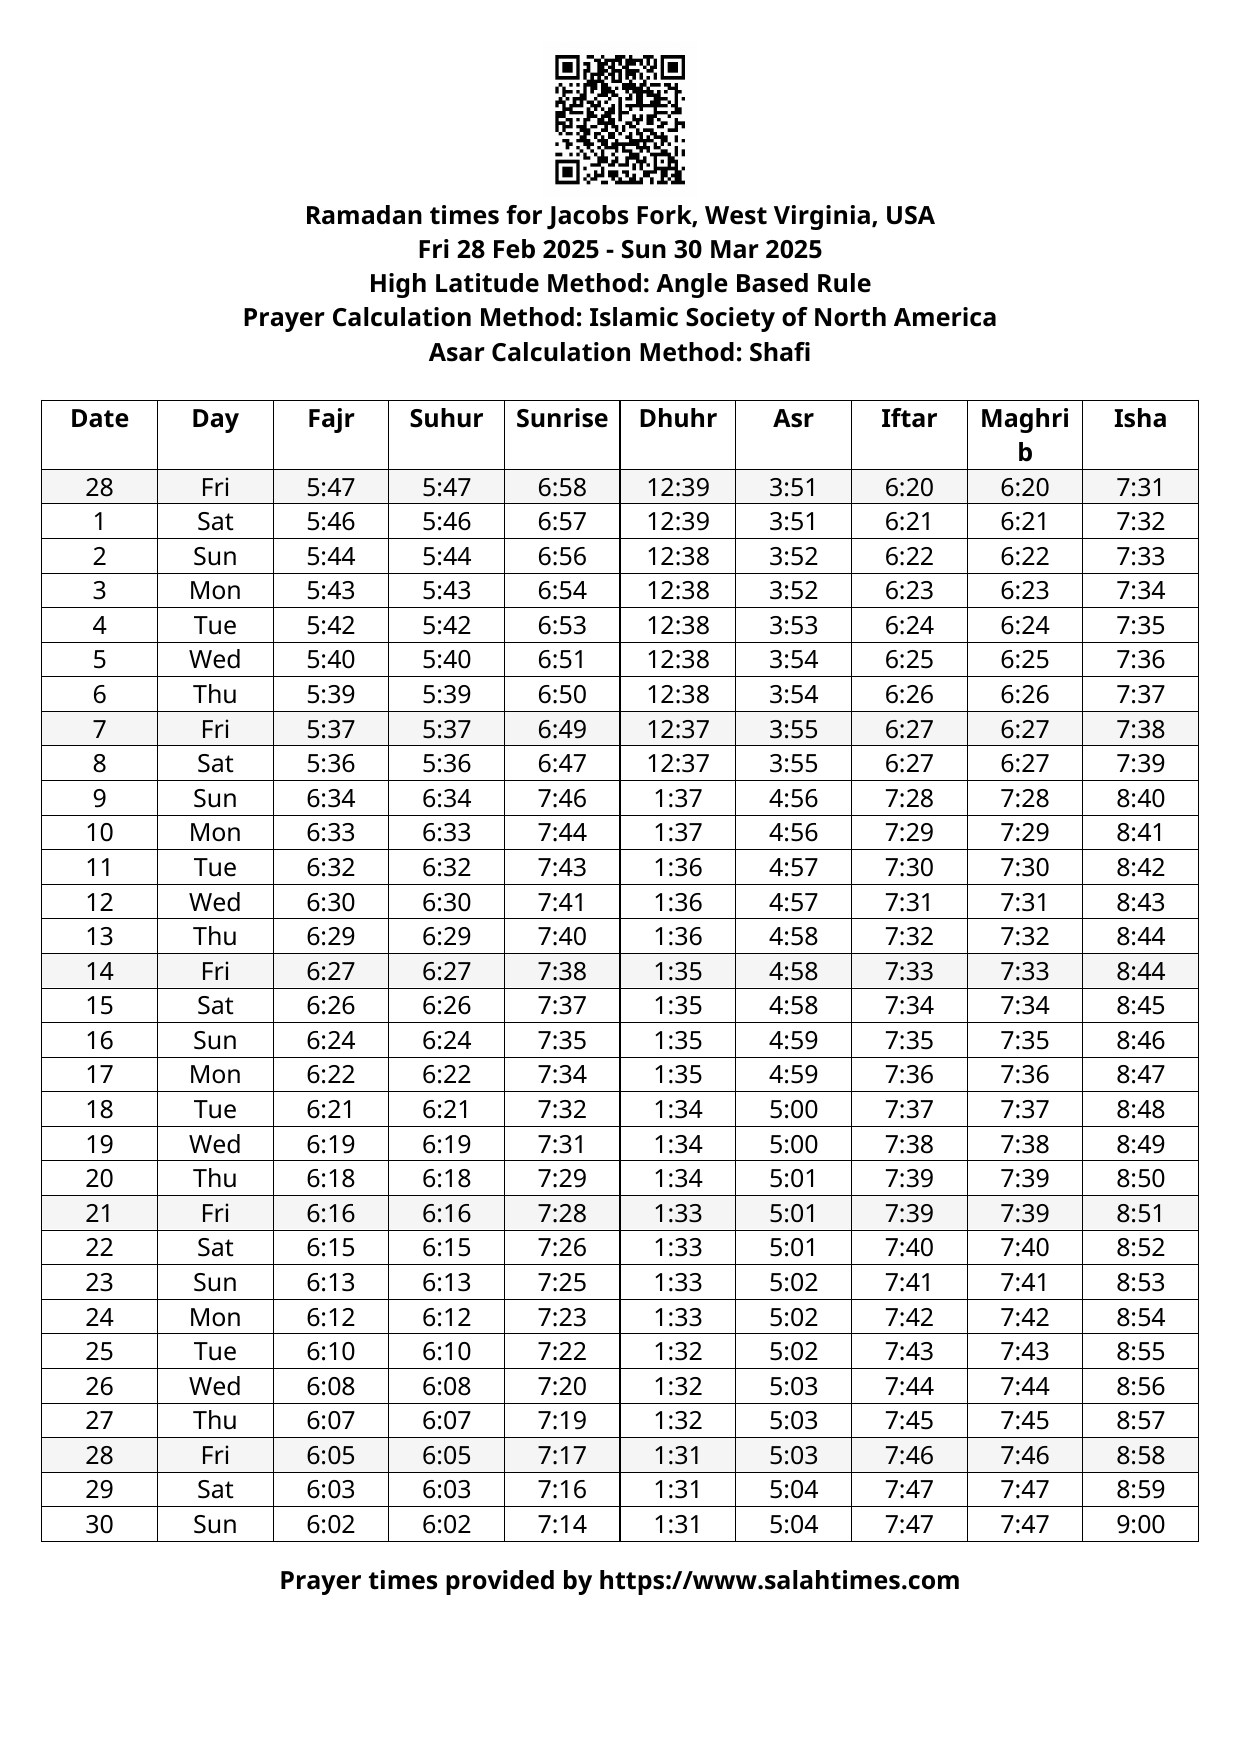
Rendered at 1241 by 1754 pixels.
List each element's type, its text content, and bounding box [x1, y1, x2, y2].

table_cell 5:04 [736, 1473, 851, 1506]
table_cell 7:34 [852, 989, 967, 1022]
table_cell 7:39 [968, 1161, 1082, 1195]
table_cell 6:21 [389, 1092, 504, 1126]
table_cell 1:35 [621, 989, 735, 1022]
table_cell 6:13 [274, 1265, 388, 1299]
table_cell 8:59 [1083, 1473, 1198, 1506]
table_cell 6:54 [505, 574, 619, 607]
table_cell 6:19 [389, 1127, 504, 1160]
table_cell 2 [42, 539, 157, 572]
table_cell 6:03 [274, 1473, 388, 1506]
table_cell 26 [42, 1369, 157, 1402]
table_header Maghrib [968, 401, 1082, 469]
table_cell 7:41 [505, 885, 619, 918]
table_cell 4:59 [736, 1023, 851, 1057]
table_cell 5:42 [389, 608, 504, 642]
table_cell 6:24 [968, 608, 1082, 642]
table_cell 6:16 [274, 1196, 388, 1229]
table_cell 8:56 [1083, 1369, 1198, 1402]
table_cell 7:44 [968, 1369, 1082, 1402]
table_cell 6:24 [389, 1023, 504, 1057]
table_cell 3:54 [736, 643, 851, 676]
table_cell 5:40 [274, 643, 388, 676]
table_cell 7:31 [505, 1127, 619, 1160]
table_cell 7:43 [505, 850, 619, 884]
table_cell 7:34 [1083, 574, 1198, 607]
text Prayer Calculation Method: Islamic Society of North America [42, 300, 1198, 334]
table_cell 1:33 [621, 1300, 735, 1333]
table_cell 1:34 [621, 1161, 735, 1195]
table_cell 7:29 [505, 1161, 619, 1195]
table_cell 1:34 [621, 1092, 735, 1126]
table_cell 3:55 [736, 712, 851, 745]
table_cell 5:39 [389, 677, 504, 711]
table_cell 6:25 [852, 643, 967, 676]
table_cell 4:58 [736, 954, 851, 987]
table_cell 8:51 [1083, 1196, 1198, 1229]
table_cell 4:56 [736, 781, 851, 814]
table_cell 6:29 [389, 919, 504, 953]
table_cell 12:38 [621, 677, 735, 711]
table_cell 6:10 [389, 1334, 504, 1368]
table_cell 6:49 [505, 712, 619, 745]
table_cell Mon [158, 1300, 273, 1333]
table_cell 6:21 [852, 504, 967, 538]
table_cell 6:05 [274, 1438, 388, 1472]
text Asar Calculation Method: Shafi [42, 334, 1198, 368]
table_cell 6:20 [852, 470, 967, 503]
table_cell 12:38 [621, 539, 735, 572]
table_header Fajr [274, 401, 388, 469]
table_cell 1:37 [621, 781, 735, 814]
table_cell Mon [158, 816, 273, 849]
table_cell 6:15 [389, 1231, 504, 1264]
table_cell 8:53 [1083, 1265, 1198, 1299]
table_cell Sat [158, 504, 273, 538]
table_cell 1:32 [621, 1334, 735, 1368]
table_cell 7:45 [968, 1404, 1082, 1437]
table_cell 8:44 [1083, 919, 1198, 953]
table_cell 7:28 [968, 781, 1082, 814]
table_cell Wed [158, 885, 273, 918]
table_cell 7:36 [1083, 643, 1198, 676]
table_cell 6 [42, 677, 157, 711]
table_cell 8:54 [1083, 1300, 1198, 1333]
table_cell 6:33 [389, 816, 504, 849]
table_cell 4:56 [736, 816, 851, 849]
table_cell 6:26 [389, 989, 504, 1022]
table_cell 8:57 [1083, 1404, 1198, 1437]
table_cell 1:31 [621, 1438, 735, 1472]
table_cell 7:32 [1083, 504, 1198, 538]
table_cell 8:40 [1083, 781, 1198, 814]
table_cell Wed [158, 1127, 273, 1160]
table_cell 5:36 [274, 746, 388, 780]
table_cell 7:38 [852, 1127, 967, 1160]
table_cell 28 [42, 1438, 157, 1472]
table_cell 7:31 [1083, 470, 1198, 503]
table_cell 7:28 [505, 1196, 619, 1229]
table_cell 5:47 [389, 470, 504, 503]
table_cell 4:57 [736, 885, 851, 918]
table_cell 6:10 [274, 1334, 388, 1368]
table_cell 7:31 [968, 885, 1082, 918]
table_cell 1:35 [621, 1023, 735, 1057]
table_cell 7:41 [852, 1265, 967, 1299]
table_cell 8:45 [1083, 989, 1198, 1022]
table_cell 5:44 [274, 539, 388, 572]
table_cell 8:42 [1083, 850, 1198, 884]
table_cell 1:35 [621, 954, 735, 987]
table_cell 1:36 [621, 919, 735, 953]
table_cell 8 [42, 746, 157, 780]
table_cell Sun [158, 1265, 273, 1299]
table_cell 7:38 [968, 1127, 1082, 1160]
table_cell 7:44 [852, 1369, 967, 1402]
table_cell 5:37 [389, 712, 504, 745]
table_cell Fri [158, 470, 273, 503]
table_cell 1:36 [621, 850, 735, 884]
table_cell 11 [42, 850, 157, 884]
table_cell 6:23 [852, 574, 967, 607]
table_cell 6:18 [389, 1161, 504, 1195]
table_cell 5:43 [389, 574, 504, 607]
table_cell 5:44 [389, 539, 504, 572]
table_cell 7:47 [852, 1473, 967, 1506]
table_cell 1:35 [621, 1058, 735, 1091]
table_cell 7:33 [852, 954, 967, 987]
table_cell 7:29 [968, 816, 1082, 849]
table_cell 5:43 [274, 574, 388, 607]
table_cell 1:33 [621, 1265, 735, 1299]
table_cell 21 [42, 1196, 157, 1229]
table_cell 7:34 [505, 1058, 619, 1091]
table_cell 5:03 [736, 1438, 851, 1472]
table_cell 6:24 [274, 1023, 388, 1057]
table_cell 5:47 [274, 470, 388, 503]
table_cell 24 [42, 1300, 157, 1333]
table_cell 12:37 [621, 712, 735, 745]
table_cell 4:59 [736, 1058, 851, 1091]
table_cell 7:34 [968, 989, 1082, 1022]
table_cell 5:00 [736, 1127, 851, 1160]
table_cell Mon [158, 1058, 273, 1091]
table_cell 6:32 [389, 850, 504, 884]
table_cell 29 [42, 1473, 157, 1506]
table_cell 5:04 [736, 1507, 851, 1541]
table_cell 1:37 [621, 816, 735, 849]
table_cell 1:36 [621, 885, 735, 918]
table_cell 23 [42, 1265, 157, 1299]
table_cell 6:34 [274, 781, 388, 814]
table_cell 7:33 [968, 954, 1082, 987]
table_cell Fri [158, 1438, 273, 1472]
table_cell 6:26 [274, 989, 388, 1022]
table_cell 7:32 [505, 1092, 619, 1126]
table_cell 9:00 [1083, 1507, 1198, 1541]
table_cell 8:49 [1083, 1127, 1198, 1160]
table_cell Tue [158, 1334, 273, 1368]
table_cell 3:51 [736, 470, 851, 503]
table_header Sunrise [505, 401, 619, 469]
table_cell 6:30 [274, 885, 388, 918]
table_cell 8:44 [1083, 954, 1198, 987]
table_cell Sat [158, 1231, 273, 1264]
table_cell 7:36 [852, 1058, 967, 1091]
table_cell Wed [158, 1369, 273, 1402]
table_cell 12:38 [621, 643, 735, 676]
table_cell 12:38 [621, 574, 735, 607]
table_cell 4:58 [736, 989, 851, 1022]
table_cell 22 [42, 1231, 157, 1264]
table_cell 8:50 [1083, 1161, 1198, 1195]
table_cell 15 [42, 989, 157, 1022]
picture [542, 41, 699, 198]
table_cell 6:22 [968, 539, 1082, 572]
table_cell 6:32 [274, 850, 388, 884]
table_cell Sat [158, 989, 273, 1022]
table_cell 7:40 [852, 1231, 967, 1264]
table_cell Tue [158, 1092, 273, 1126]
table_cell 6:21 [968, 504, 1082, 538]
table_cell 12:38 [621, 608, 735, 642]
table_cell 3 [42, 574, 157, 607]
table_cell 6:27 [852, 746, 967, 780]
table_cell 7:22 [505, 1334, 619, 1368]
table_cell 6:58 [505, 470, 619, 503]
table_cell 7:29 [852, 816, 967, 849]
table_header Day [158, 401, 273, 469]
table_cell 8:43 [1083, 885, 1198, 918]
table_cell 5:02 [736, 1300, 851, 1333]
table_cell 8:41 [1083, 816, 1198, 849]
table_cell Tue [158, 850, 273, 884]
table_cell 12:39 [621, 470, 735, 503]
table_cell 8:48 [1083, 1092, 1198, 1126]
table_cell 6:13 [389, 1265, 504, 1299]
table_cell Sun [158, 539, 273, 572]
table_cell 1:33 [621, 1231, 735, 1264]
table_cell 3:53 [736, 608, 851, 642]
table_cell 6:50 [505, 677, 619, 711]
table_cell 7:47 [968, 1473, 1082, 1506]
table_cell 1:33 [621, 1196, 735, 1229]
table_cell 3:52 [736, 539, 851, 572]
table_header Asr [736, 401, 851, 469]
table_cell 7:35 [1083, 608, 1198, 642]
table_cell 12 [42, 885, 157, 918]
table_cell 7:39 [968, 1196, 1082, 1229]
table_cell 3:51 [736, 504, 851, 538]
table_cell 7:33 [1083, 539, 1198, 572]
table_cell 6:30 [389, 885, 504, 918]
table_cell 7:43 [852, 1334, 967, 1368]
table_cell 1:31 [621, 1473, 735, 1506]
table_cell 6:26 [968, 677, 1082, 711]
table_cell 5:46 [389, 504, 504, 538]
table_cell 5:03 [736, 1404, 851, 1437]
text Prayer times provided by https://www.salahtimes.com [42, 1563, 1198, 1597]
table_cell 5:01 [736, 1196, 851, 1229]
table_cell 16 [42, 1023, 157, 1057]
table_cell 4 [42, 608, 157, 642]
table_cell 7:45 [852, 1404, 967, 1437]
table_cell 17 [42, 1058, 157, 1091]
table_cell 6:27 [389, 954, 504, 987]
table_cell 5:37 [274, 712, 388, 745]
table_cell 8:46 [1083, 1023, 1198, 1057]
text Ramadan times for Jacobs Fork, West Virginia, USA [42, 198, 1198, 232]
table_header Suhur [389, 401, 504, 469]
table_cell 5:01 [736, 1231, 851, 1264]
table_cell 7:38 [505, 954, 619, 987]
table_cell 7:35 [852, 1023, 967, 1057]
table_cell 7:46 [852, 1438, 967, 1472]
table_cell 6:56 [505, 539, 619, 572]
table_cell Thu [158, 677, 273, 711]
table_cell 5:03 [736, 1369, 851, 1402]
table_cell 18 [42, 1092, 157, 1126]
table_cell 6:05 [389, 1438, 504, 1472]
table_cell 7:37 [1083, 677, 1198, 711]
table_cell 6:22 [274, 1058, 388, 1091]
table_cell 7:43 [968, 1334, 1082, 1368]
table_cell 7:37 [852, 1092, 967, 1126]
table_cell 6:27 [968, 746, 1082, 780]
table_cell Mon [158, 574, 273, 607]
table_cell Fri [158, 1196, 273, 1229]
table_cell 6:27 [852, 712, 967, 745]
table_cell 6:27 [274, 954, 388, 987]
table_cell 6:08 [389, 1369, 504, 1402]
table_cell 7 [42, 712, 157, 745]
table_cell 6:27 [968, 712, 1082, 745]
table_cell 6:08 [274, 1369, 388, 1402]
table_cell 7:40 [968, 1231, 1082, 1264]
table_cell 7:38 [1083, 712, 1198, 745]
table_cell 6:02 [274, 1507, 388, 1541]
table_cell 4:57 [736, 850, 851, 884]
table_cell 7:37 [968, 1092, 1082, 1126]
table_cell 20 [42, 1161, 157, 1195]
table_cell 9 [42, 781, 157, 814]
table_cell 7:44 [505, 816, 619, 849]
table_cell 7:25 [505, 1265, 619, 1299]
table_cell Sun [158, 1023, 273, 1057]
table_cell 6:02 [389, 1507, 504, 1541]
table_cell 6:57 [505, 504, 619, 538]
table_cell 5:46 [274, 504, 388, 538]
text Fri 28 Feb 2025 - Sun 30 Mar 2025 [42, 232, 1198, 266]
table_cell 6:33 [274, 816, 388, 849]
table_cell 3:54 [736, 677, 851, 711]
table_cell 7:16 [505, 1473, 619, 1506]
table_cell 28 [42, 470, 157, 503]
table_cell 3:55 [736, 746, 851, 780]
table_cell 6:07 [389, 1404, 504, 1437]
table_cell Wed [158, 643, 273, 676]
table_cell 5:00 [736, 1092, 851, 1126]
table_cell 7:31 [852, 885, 967, 918]
table_cell 6:03 [389, 1473, 504, 1506]
table_cell 27 [42, 1404, 157, 1437]
table_cell 4:58 [736, 919, 851, 953]
table_cell 6:22 [389, 1058, 504, 1091]
table_cell 5:39 [274, 677, 388, 711]
table_cell 7:39 [852, 1161, 967, 1195]
table_cell 7:46 [968, 1438, 1082, 1472]
table_cell 8:58 [1083, 1438, 1198, 1472]
table_cell 8:47 [1083, 1058, 1198, 1091]
table_cell 6:47 [505, 746, 619, 780]
table_cell 7:47 [968, 1507, 1082, 1541]
table_cell Sun [158, 1507, 273, 1541]
table_cell Thu [158, 1404, 273, 1437]
table_cell 7:19 [505, 1404, 619, 1437]
table_cell 30 [42, 1507, 157, 1541]
table_cell Tue [158, 608, 273, 642]
table_cell 7:17 [505, 1438, 619, 1472]
table_cell 6:53 [505, 608, 619, 642]
table_cell 5:36 [389, 746, 504, 780]
table_cell Sun [158, 781, 273, 814]
table_cell 7:40 [505, 919, 619, 953]
table_cell 7:26 [505, 1231, 619, 1264]
table_cell 3:52 [736, 574, 851, 607]
table_cell 6:22 [852, 539, 967, 572]
table_cell Thu [158, 1161, 273, 1195]
table_cell 14 [42, 954, 157, 987]
table_cell 5:42 [274, 608, 388, 642]
text High Latitude Method: Angle Based Rule [42, 266, 1198, 300]
table_cell 6:12 [389, 1300, 504, 1333]
table_cell 19 [42, 1127, 157, 1160]
table_cell 7:36 [968, 1058, 1082, 1091]
table_cell 7:32 [968, 919, 1082, 953]
table_header Date [42, 401, 157, 469]
table_cell 1:32 [621, 1404, 735, 1437]
table_cell 7:47 [852, 1507, 967, 1541]
table_cell 8:55 [1083, 1334, 1198, 1368]
table_header Isha [1083, 401, 1198, 469]
table_cell 12:37 [621, 746, 735, 780]
table_cell 7:32 [852, 919, 967, 953]
table_cell 7:30 [852, 850, 967, 884]
table_cell 25 [42, 1334, 157, 1368]
table_cell 7:39 [852, 1196, 967, 1229]
table_cell 5:02 [736, 1334, 851, 1368]
table_cell 13 [42, 919, 157, 953]
table_cell 6:19 [274, 1127, 388, 1160]
table_cell 7:23 [505, 1300, 619, 1333]
table_cell 6:18 [274, 1161, 388, 1195]
table_cell 7:46 [505, 781, 619, 814]
table_cell 6:12 [274, 1300, 388, 1333]
table_cell 6:21 [274, 1092, 388, 1126]
table_cell 6:26 [852, 677, 967, 711]
table_cell 6:51 [505, 643, 619, 676]
table_cell 6:07 [274, 1404, 388, 1437]
table_cell 6:20 [968, 470, 1082, 503]
table_cell 6:34 [389, 781, 504, 814]
table_cell 7:41 [968, 1265, 1082, 1299]
table_cell 6:24 [852, 608, 967, 642]
table_cell Sat [158, 746, 273, 780]
table_cell Fri [158, 954, 273, 987]
table_cell 6:15 [274, 1231, 388, 1264]
table_cell 1:32 [621, 1369, 735, 1402]
table_cell 7:20 [505, 1369, 619, 1402]
table_cell 5:01 [736, 1161, 851, 1195]
table_cell 7:28 [852, 781, 967, 814]
table_cell 7:39 [1083, 746, 1198, 780]
table_cell 5 [42, 643, 157, 676]
table_cell 8:52 [1083, 1231, 1198, 1264]
table_cell 7:14 [505, 1507, 619, 1541]
table_cell 7:37 [505, 989, 619, 1022]
table_cell 5:40 [389, 643, 504, 676]
table_cell 7:30 [968, 850, 1082, 884]
table_cell 6:25 [968, 643, 1082, 676]
table_cell Thu [158, 919, 273, 953]
table_cell 7:42 [852, 1300, 967, 1333]
table_cell 5:02 [736, 1265, 851, 1299]
table_header Iftar [852, 401, 967, 469]
table_cell 1:34 [621, 1127, 735, 1160]
table_cell 1 [42, 504, 157, 538]
table_cell 7:35 [505, 1023, 619, 1057]
table_cell Fri [158, 712, 273, 745]
table_cell Sat [158, 1473, 273, 1506]
table_cell 6:23 [968, 574, 1082, 607]
table_cell 7:35 [968, 1023, 1082, 1057]
table_cell 6:16 [389, 1196, 504, 1229]
table_cell 6:29 [274, 919, 388, 953]
table_cell 10 [42, 816, 157, 849]
table_cell 12:39 [621, 504, 735, 538]
table_header Dhuhr [621, 401, 735, 469]
table_cell 7:42 [968, 1300, 1082, 1333]
table_cell 1:31 [621, 1507, 735, 1541]
